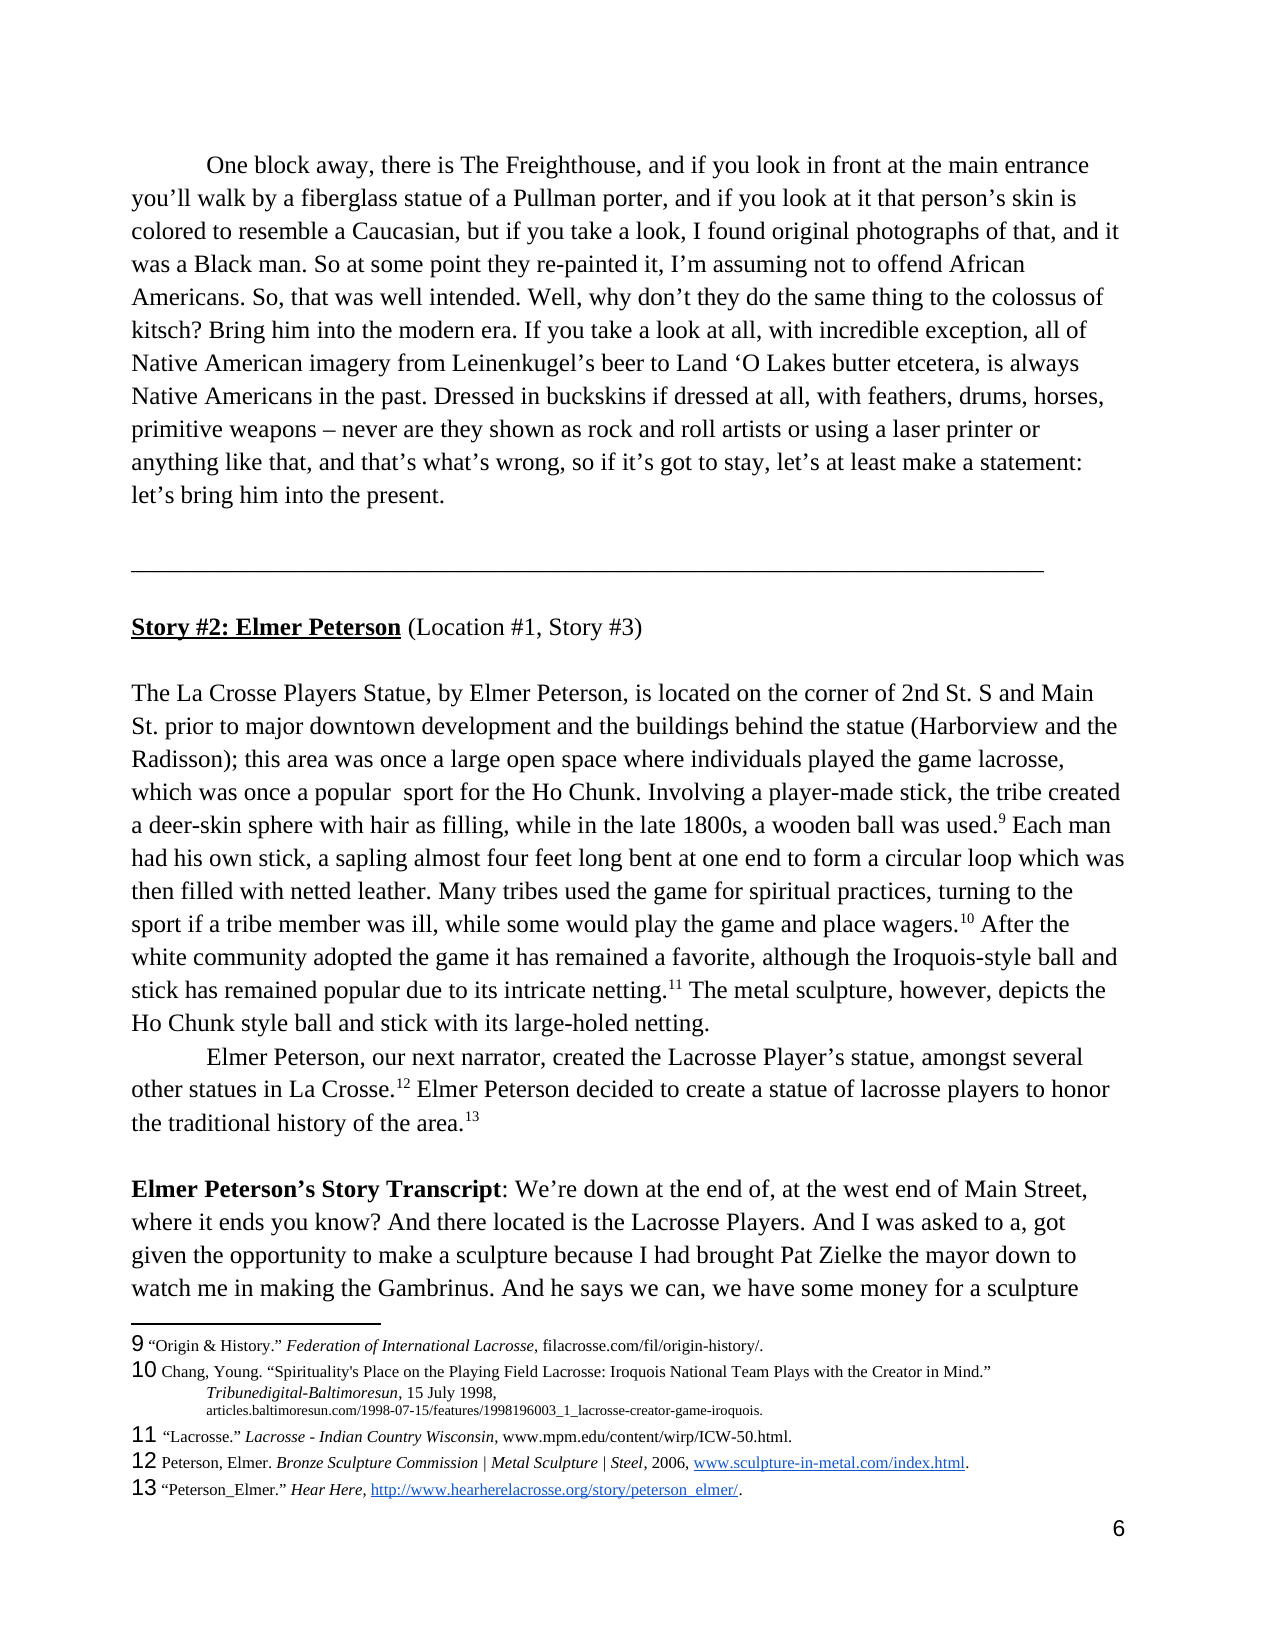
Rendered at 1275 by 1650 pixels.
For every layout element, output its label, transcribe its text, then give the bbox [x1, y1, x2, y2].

text Elmer Peterson, our next narrator, created the Lacrosse Player’s statue, amongst several other statues in La Crosse. Elmer Peterson decided to create a statue of lacrosse players to honor the traditional history of the area. [131, 1042, 1125, 1136]
text _________________________________________________________________________ [131, 546, 1125, 575]
text The La Crosse Players Statue, by Elmer Peterson, is located on the corner of 2nd St. S and Main St. prior to major downtown development and the buildings behind the statue (Harborview and the Radisson); this area was once a large open space where individuals played the game lacrosse, which was once a popular sport for the Ho Chunk. Involving a player-made stick, the tribe created a deer-skin sphere with hair as filling, while in the late 1800s, a wooden ball was used. Each man had his own stick, a sapling almost four feet long bent at one end to form a circular loop which was then filled with netted leather. Many tribes used the game for spiritual practices, turning to the sport if a tribe member was ill, while some would play the game and place wagers. After the white community adopted the game it has remained a favorite, although the Iroquois-style ball and stick has remained popular due to its intricate netting. The metal sculpture, however, depicts the Ho Chunk style ball and stick with its large-holed netting. [131, 678, 1125, 1037]
text Story #2: Elmer Peterson (Location #1, Story #3) [431, 612, 1125, 641]
text One block away, there is The Freighthouse, and if you look in front at the main entrance you’ll walk by a fiberglass statue of a Pullman porter, and if you look at it that person’s skin is colored to resemble a Caucasian, but if you take a look, I found original photographs of that, and it was a Black man. So at some point they re-painted it, I’m assuming not to offend African Americans. So, that was well intended. Well, why don’t they do the same thing to the colossus of kitsch? Bring him into the modern era. If you take a look at all, with incredible exception, all of Native American imagery from Leinenkugel’s beer to Land ‘O Lakes butter etcetera, is always Native Americans in the past. Dressed in buckskins if dressed at all, with feathers, drums, horses, primitive weapons – never are they shown as rock and roll artists or using a laser printer or anything like that, and that’s what’s wrong, so if it’s got to stay, let’s at least make a statement: let’s bring him into the present. [131, 150, 1125, 509]
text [131, 1174, 1125, 1301]
